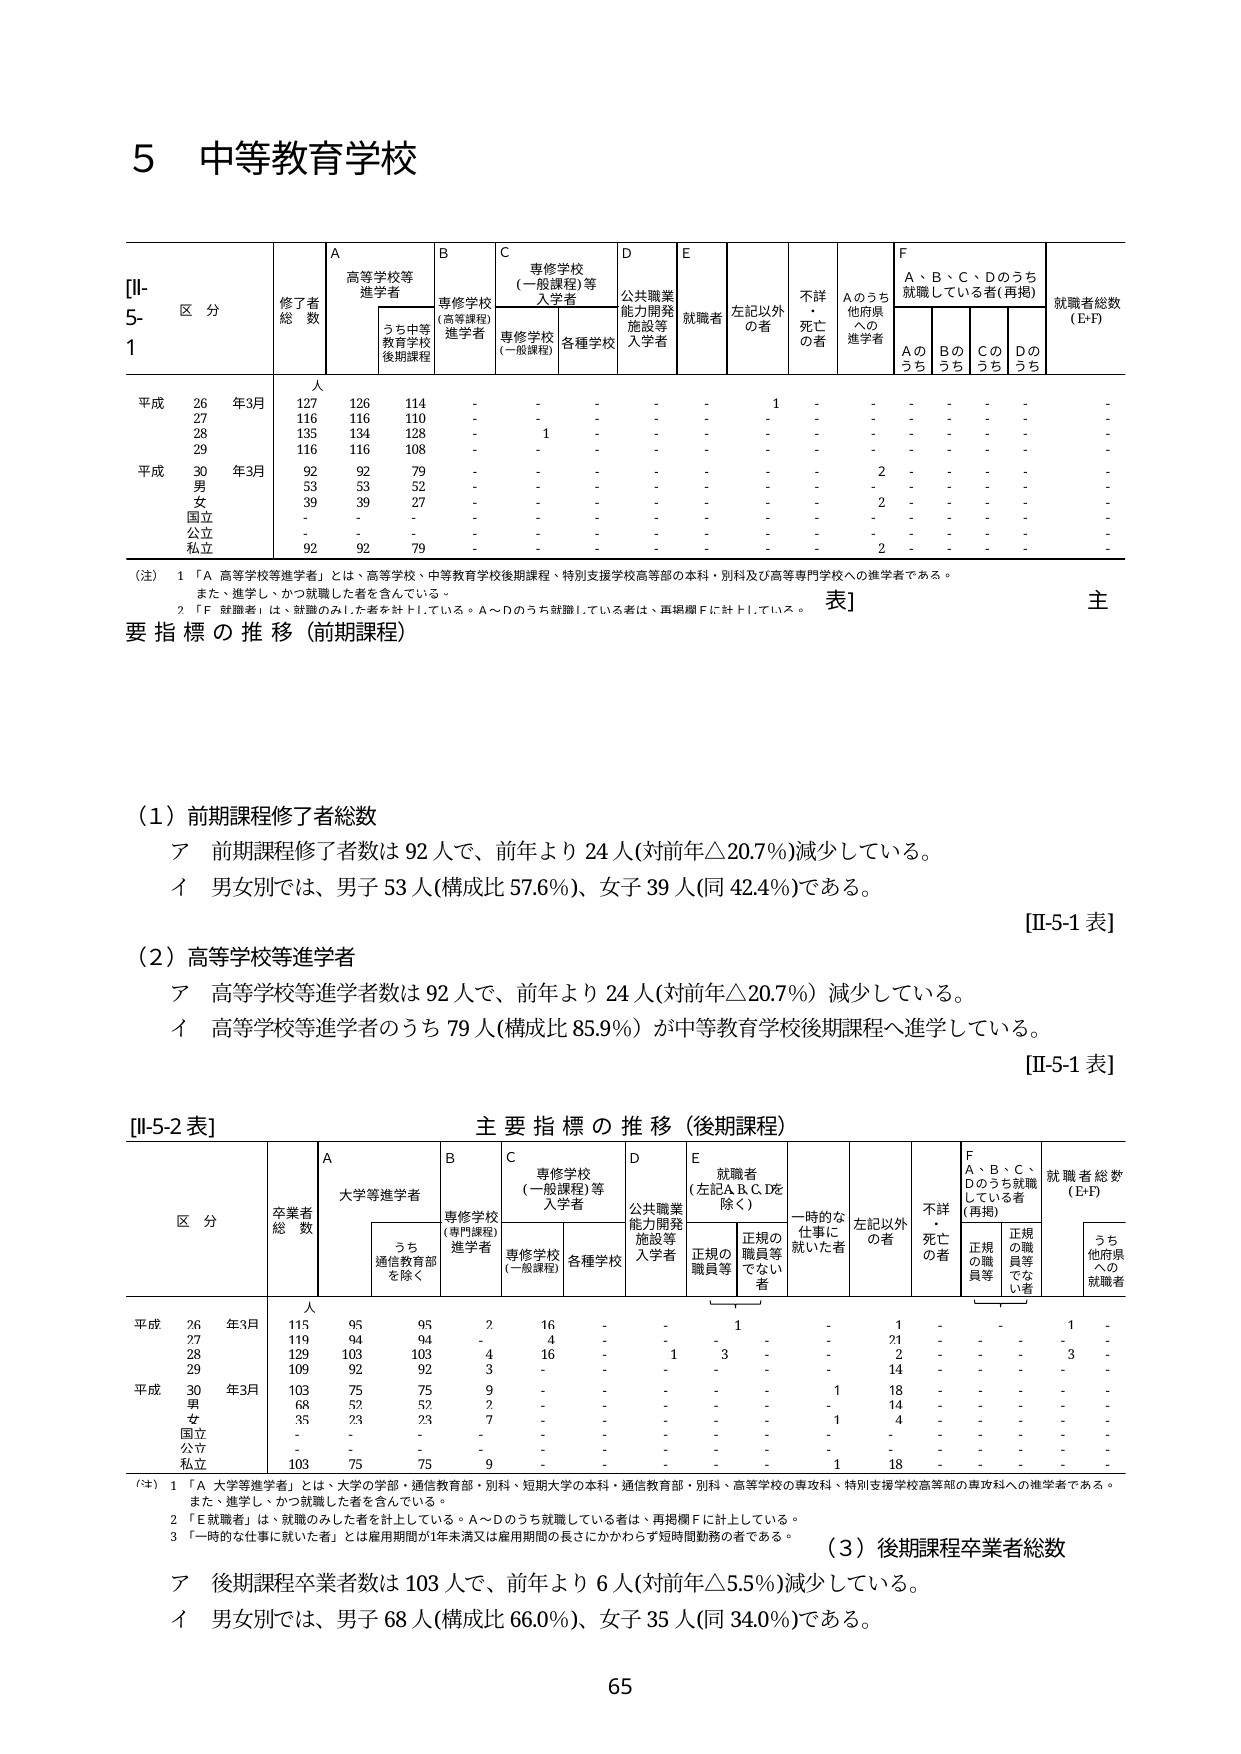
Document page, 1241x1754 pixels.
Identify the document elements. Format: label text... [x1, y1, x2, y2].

text イ 高等学校等進学者のうち79人(構成比85.9％）が中等教育学校後期課程へ進学している。 [125, 1008, 1116, 1044]
text ア 前期課程修了者数は92人で、前年より24人(対前年△20.7％)減少している。 [125, 831, 1115, 867]
text イ 男女別では、男子68人(構成比66.0％)、女子35人(同34.0％)である。 [125, 1599, 1115, 1634]
text イ 男女別では、男子53人(構成比57.6％)、女子39人(同42.4％)である。 [125, 867, 1116, 902]
text ア 後期課程卒業者数は103人で、前年より6人(対前年△5.5％)減少している。 [125, 1563, 1116, 1599]
text （１）前期課程修了者総数 [125, 796, 1116, 831]
text [Ⅱ-5-1表] [125, 1044, 1116, 1079]
text [Ⅱ-5-1表] 主要指標の推移（前期課程） [125, 213, 1116, 647]
text （３）後期課程卒業者総数 [125, 1528, 1116, 1563]
text [Ⅱ-5-2表] 主要指標の推移（後期課程） [125, 1109, 1116, 1141]
text （２）高等学校等進学者 [125, 937, 1116, 973]
text ５ 中等教育学校 [125, 129, 1116, 183]
text [Ⅱ-5-1表] [125, 902, 1116, 937]
text ア 高等学校等進学者数は92人で、前年より24人(対前年△20.7％）減少している。 [169, 973, 1116, 1008]
